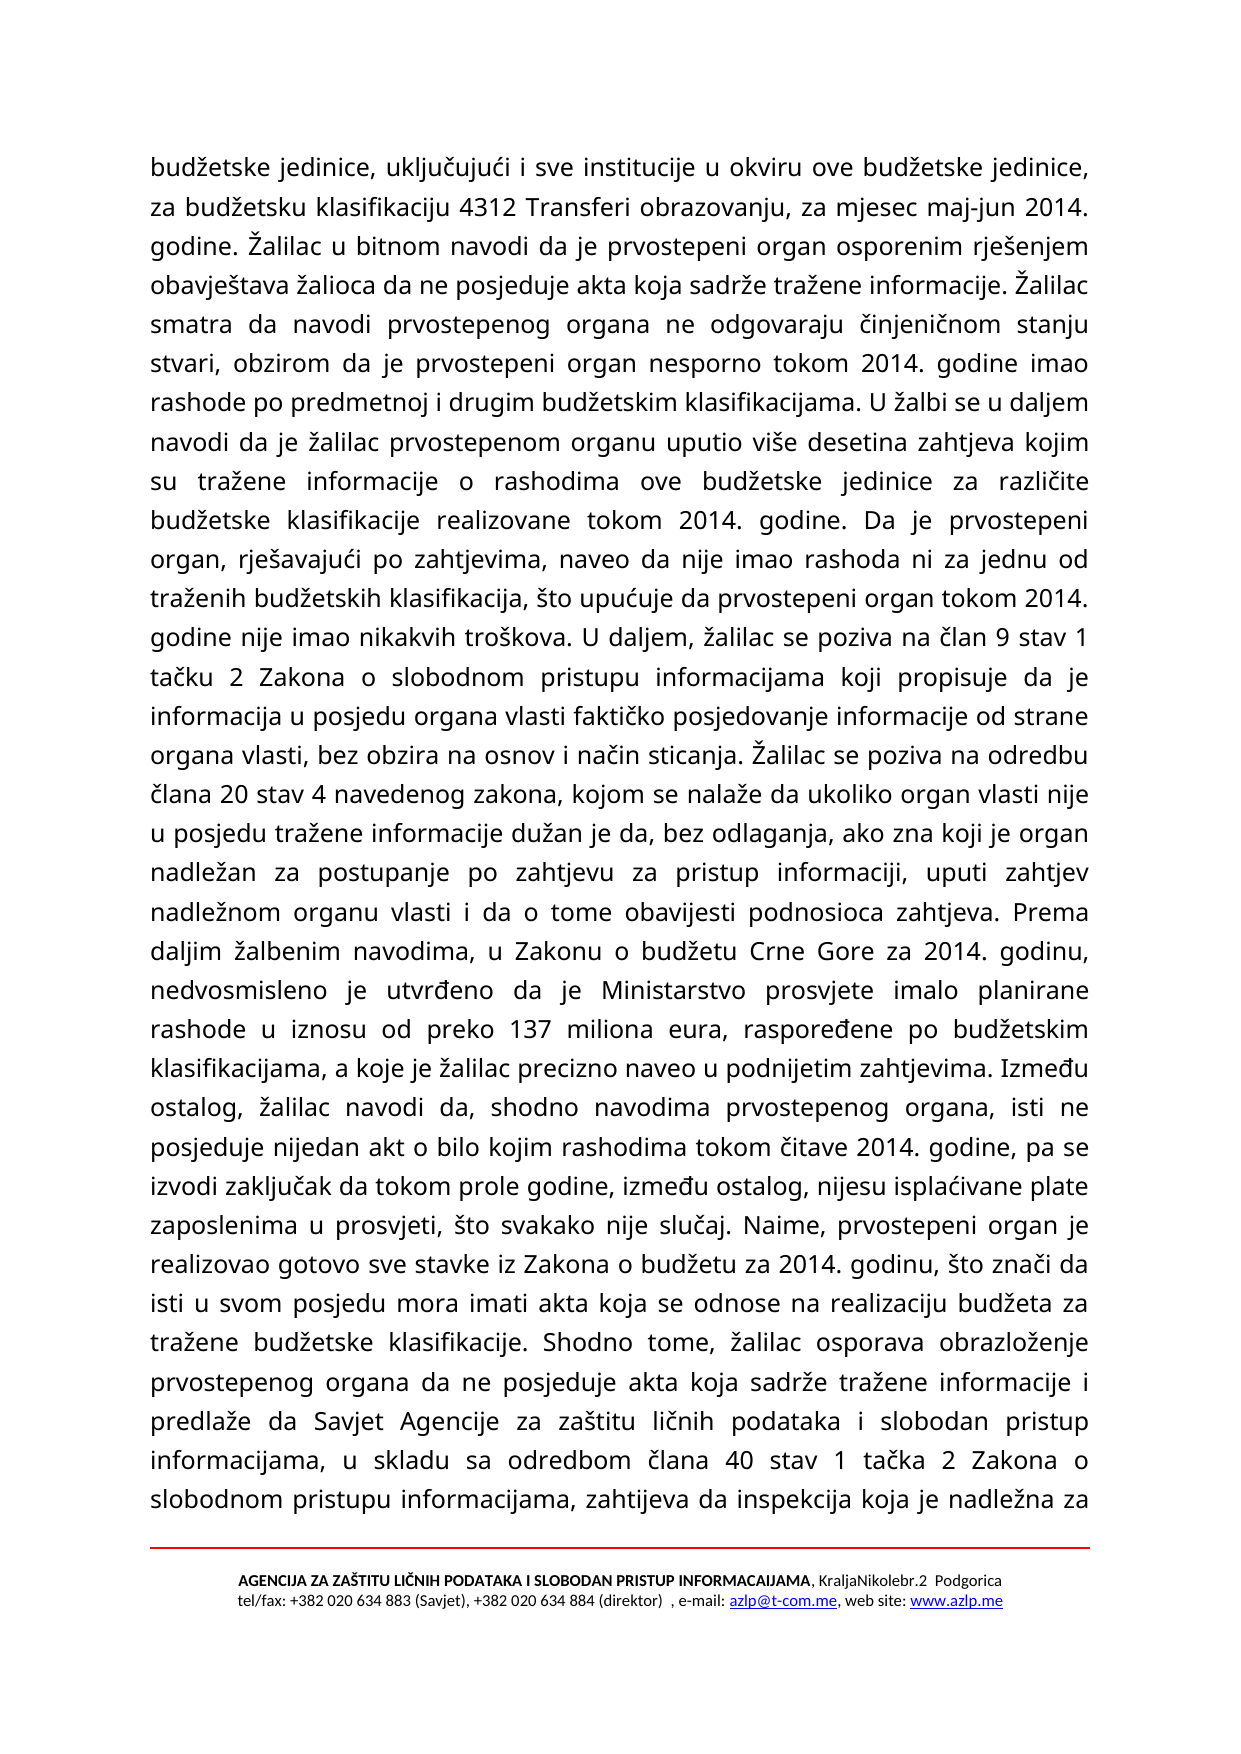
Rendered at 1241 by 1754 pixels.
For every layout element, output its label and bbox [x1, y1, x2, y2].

text [150, 150, 1090, 1516]
